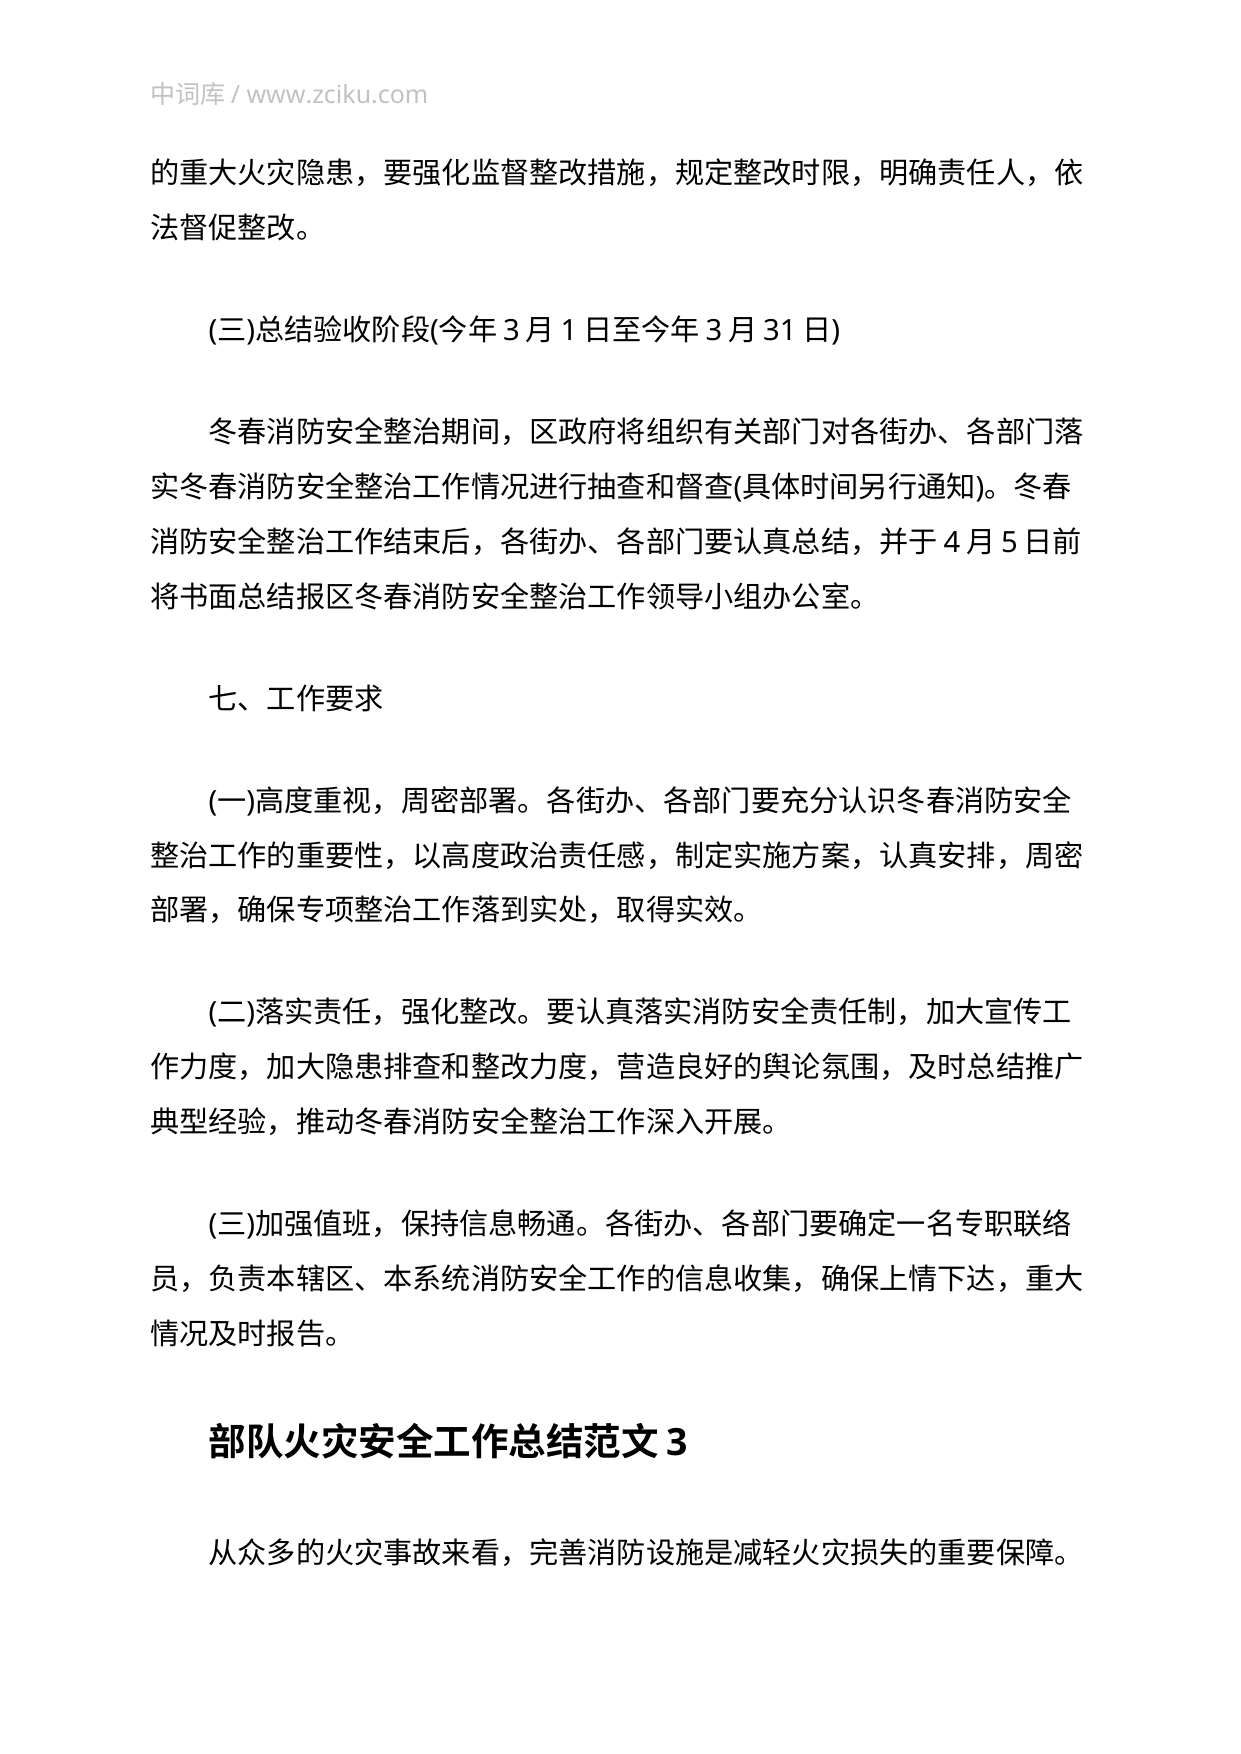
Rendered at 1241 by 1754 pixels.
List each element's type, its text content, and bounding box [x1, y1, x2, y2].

text 冬春消防安全整治期间，区政府将组织有关部门对各街办、各部门落实冬春消防安全整治工作情况进行抽查和督查(具体时间另行通知)。冬春消防安全整治工作结束后，各街办、各部门要认真总结，并于4月5日前将书面总结报区冬春消防安全整治工作领导小组办公室。 [150, 409, 1090, 616]
text 部队火灾安全工作总结范文3 [150, 1412, 1090, 1467]
text (二)落实责任，强化整改。要认真落实消防安全责任制，加大宣传工作力度，加大隐患排查和整改力度，营造良好的舆论氛围，及时总结推广典型经验，推动冬春消防安全整治工作深入开展。 [150, 989, 1090, 1141]
text (三)加强值班，保持信息畅通。各街办、各部门要确定一名专职联络员，负责本辖区、本系统消防安全工作的信息收集，确保上情下达，重大情况及时报告。 [150, 1200, 1090, 1353]
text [150, 150, 1090, 247]
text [150, 1530, 1090, 1572]
text (三)总结验收阶段(今年3月1日至今年3月31日) [150, 307, 1090, 349]
text 七、工作要求 [150, 675, 1090, 718]
text (一)高度重视，周密部署。各街办、各部门要充分认识冬春消防安全整治工作的重要性，以高度政治责任感，制定实施方案，认真安排，周密部署，确保专项整治工作落到实处，取得实效。 [150, 777, 1090, 929]
